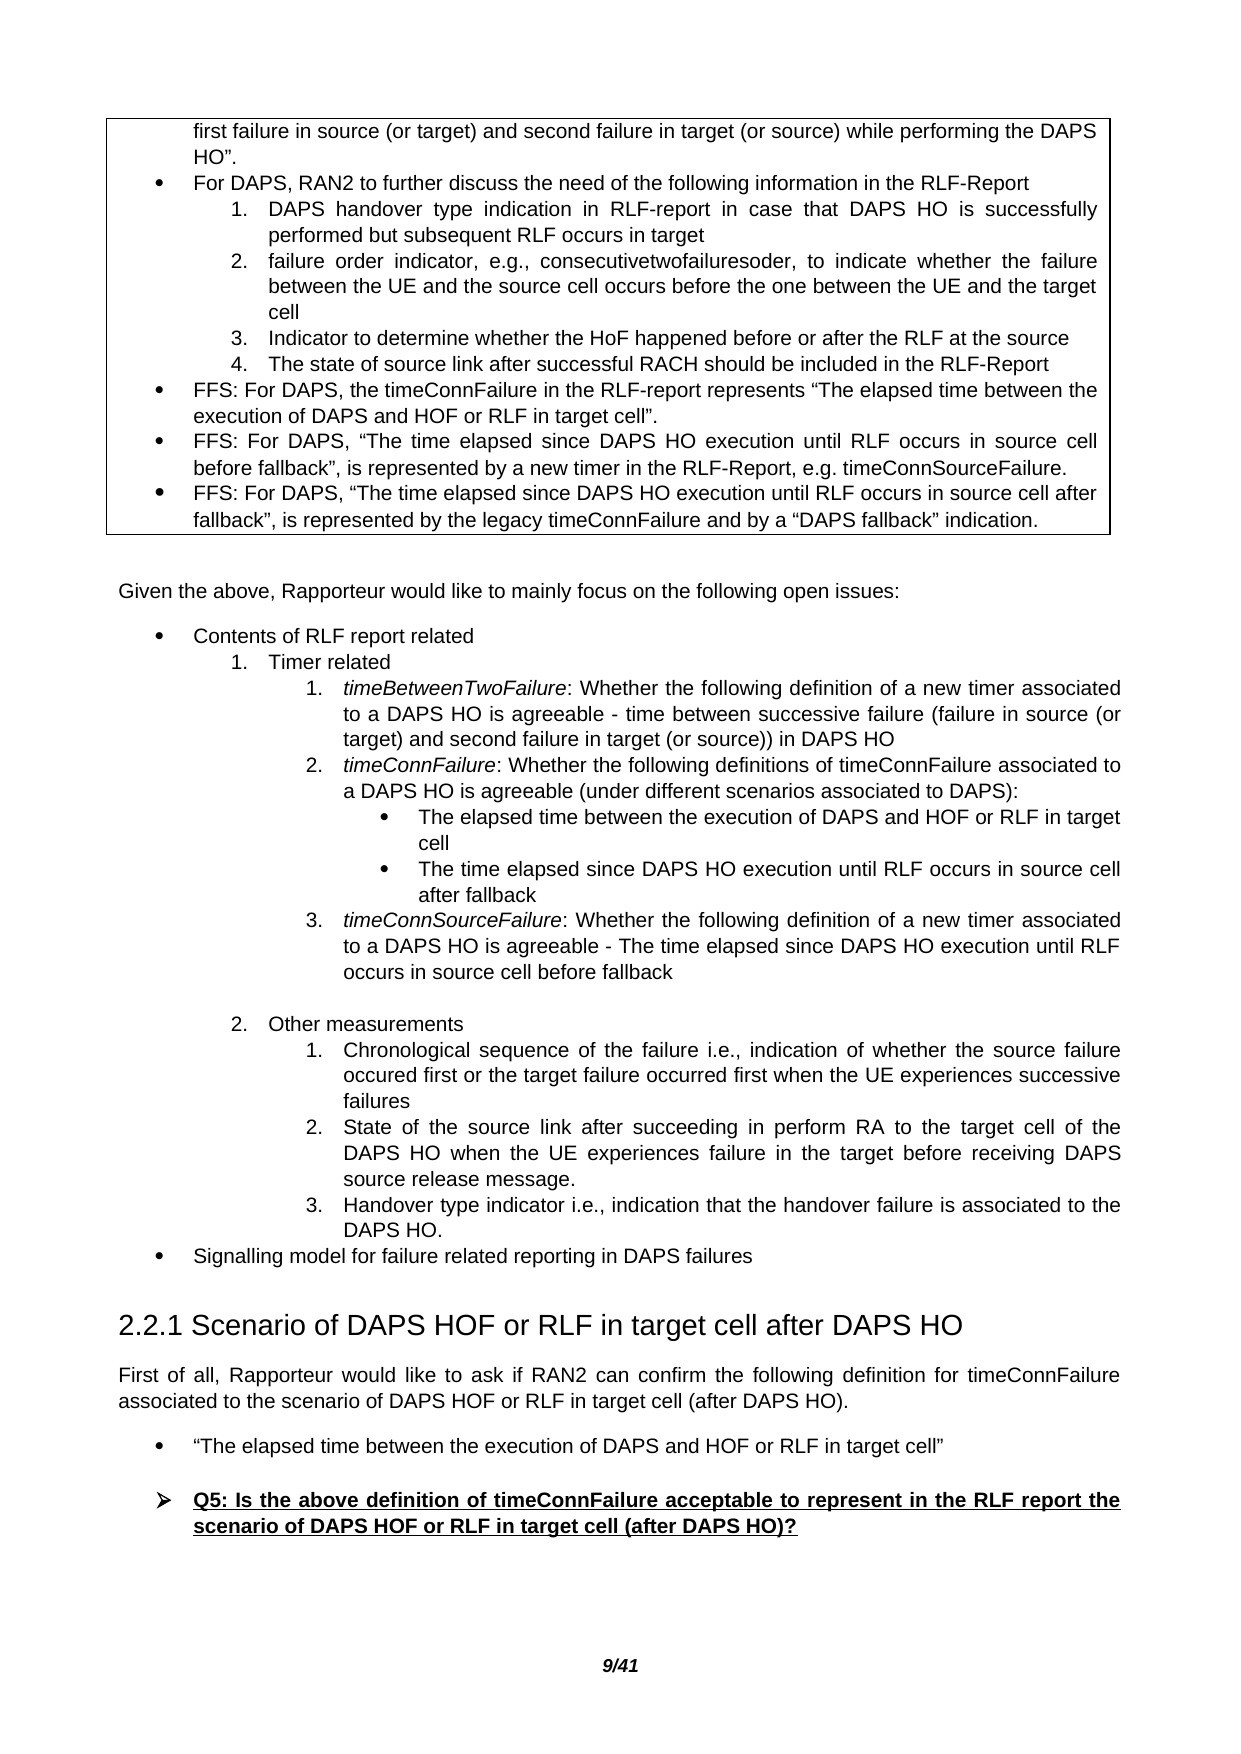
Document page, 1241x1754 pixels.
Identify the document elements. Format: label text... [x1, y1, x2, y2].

list The time elapsed since DAPS HO execution until RLF occurs in source cell after fallback [381, 857, 1122, 906]
list timeBetweenTwoFailure: Whether the following definition of a new timer associated to a DAPS HO is agreeable - time between successive failure (failure in source (or target) and second failure in target (or source)) in DAPS HO [306, 676, 1122, 751]
list Handover type indicator i.e., indication that the handover failure is associated to the DAPS HO. [306, 1192, 1122, 1242]
text Given the above, Rapporteur would like to mainly focus on the following open issues: [118, 579, 1122, 603]
list Chronological sequence of the failure i.e., indication of whether the source failure occured first or the target failure occurred first when the UE experiences successive failures [306, 1037, 1122, 1113]
text First of all, Rapporteur would like to ask if RAN2 can confirm the following definition for timeConnFailure associated to the scenario of DAPS HOF or RLF in target cell (after DAPS HO). [118, 1363, 1122, 1413]
list timeConnSourceFailure: Whether the following definition of a new timer associated to a DAPS HO is agreeable - The time elapsed since DAPS HO execution until RLF occurs in source cell before fallback [306, 908, 1122, 984]
list “The elapsed time between the execution of DAPS and HOF or RLF in target cell” [156, 1434, 1122, 1458]
list Timer related [231, 650, 1122, 674]
list Other measurements [231, 1012, 1122, 1036]
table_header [107, 119, 1109, 533]
subtitle 2.2.1 Scenario of DAPS HOF or RLF in target cell after DAPS HO [118, 1308, 1122, 1342]
list State of the source link after succeeding in perform RA to the target cell of the DAPS HO when the UE experiences failure in the target before receiving DAPS source release message. [306, 1115, 1122, 1191]
list timeConnFailure: Whether the following definitions of timeConnFailure associated to a DAPS HO is agreeable (under different scenarios associated to DAPS): [306, 753, 1122, 803]
list Q5: Is the above definition of timeConnFailure acceptable to represent in the RLF report the scenario of DAPS HOF or RLF in target cell (after DAPS HO)? [156, 1488, 1122, 1538]
list Contents of RLF report related [156, 624, 1122, 648]
list The elapsed time between the execution of DAPS and HOF or RLF in target cell [381, 805, 1122, 855]
list Signalling model for failure related reporting in DAPS failures [156, 1244, 1122, 1268]
